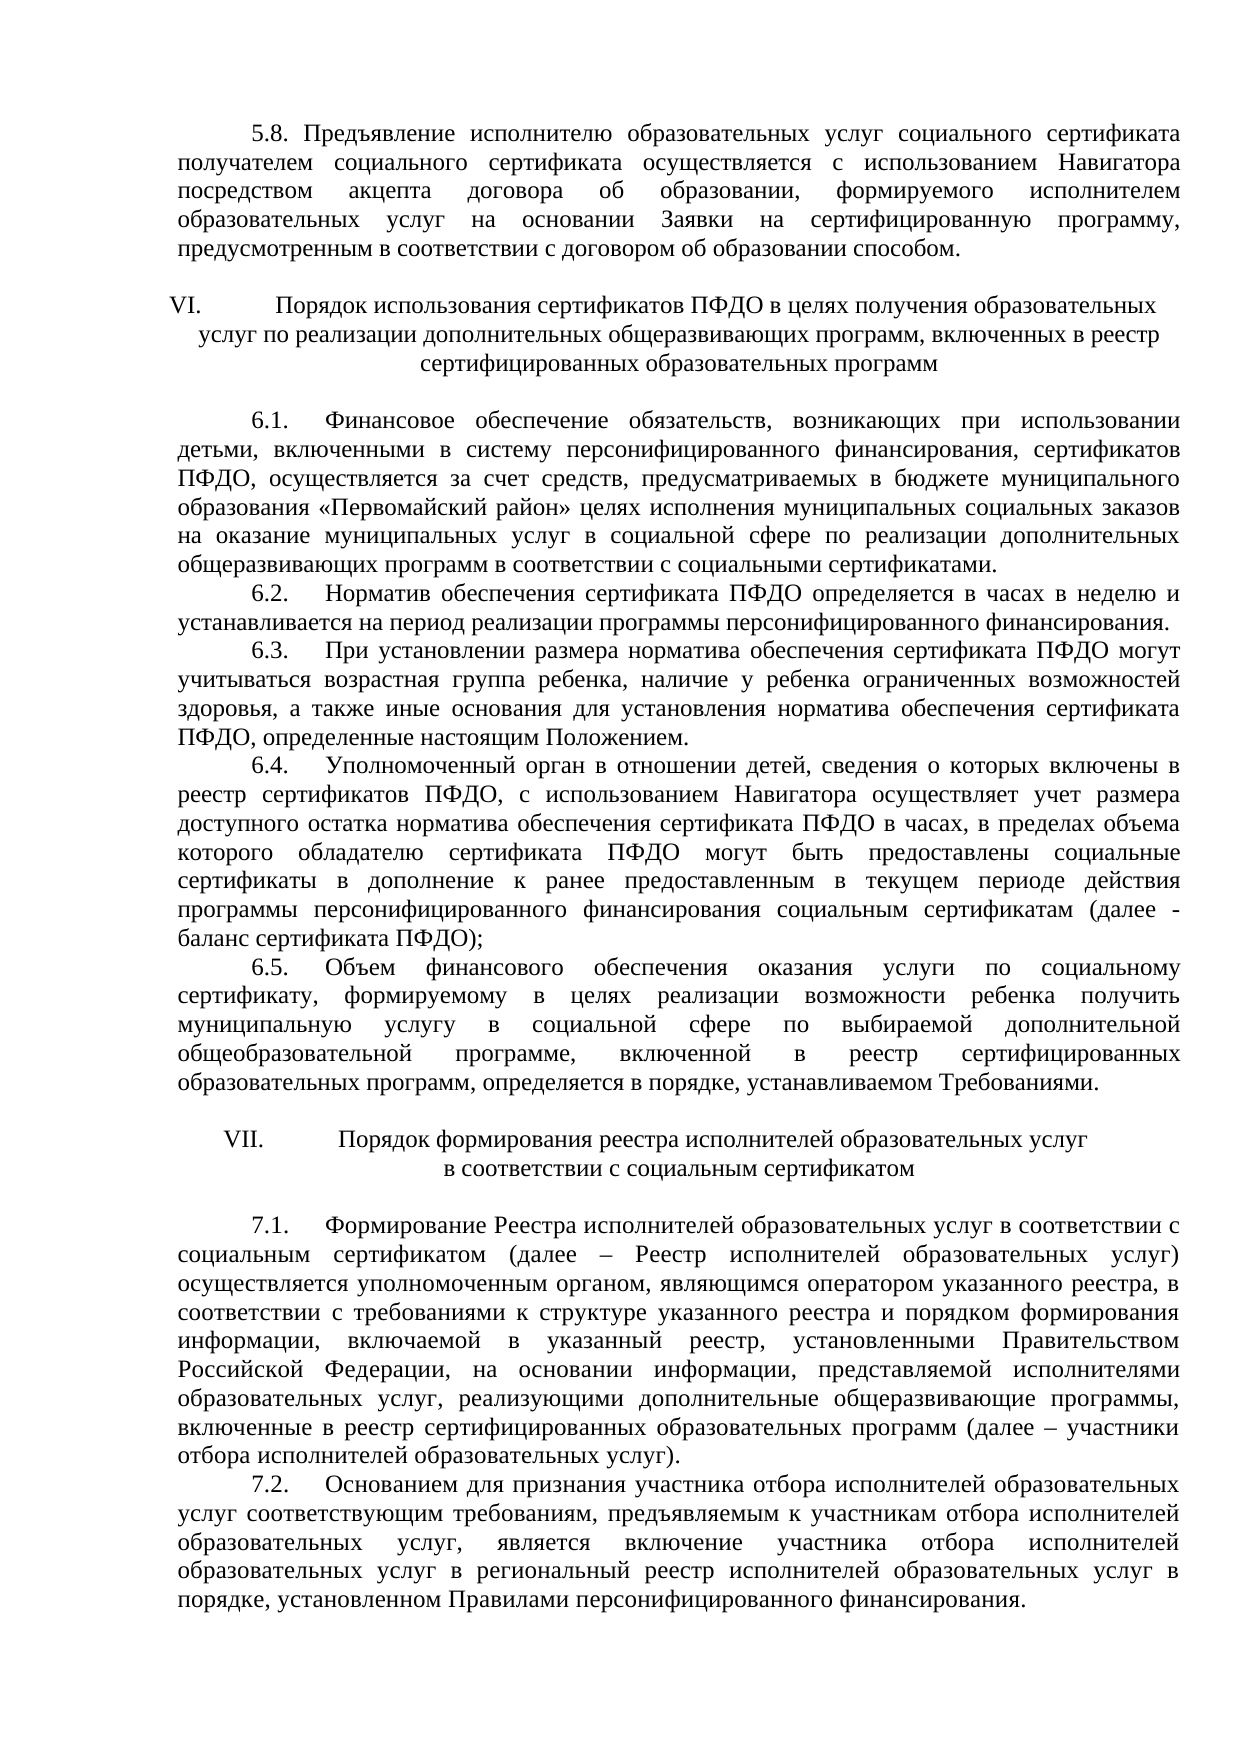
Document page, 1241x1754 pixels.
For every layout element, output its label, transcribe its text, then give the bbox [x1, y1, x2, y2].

list При установлении размера норматива обеспечения сертификата ПФДО могут учитываться возрастная группа ребенка, наличие у ребенка ограниченных возможностей здоровья, а также иные основания для установления норматива обеспечения сертификата ПФДО, определенные настоящим Положением. [177, 636, 1181, 751]
list Основанием для признания участника отбора исполнителей образовательных услуг соответствующим требованиям, предъявляемым к участникам отбора исполнителей образовательных услуг, является включение участника отбора исполнителей образовательных услуг в региональный реестр исполнителей образовательных услуг в порядке, установленном Правилами персонифицированного финансирования. [177, 1469, 1181, 1613]
list Объем финансового обеспечения оказания услуги по социальному сертификату, формируемому в целях реализации возможности ребенка получить муниципальную услугу в социальной сфере по выбираемой дополнительной общеобразовательной программе, включенной в реестр сертифицированных образовательных программ, определяется в порядке, устанавливаемом Требованиями. [177, 952, 1181, 1096]
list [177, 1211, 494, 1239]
list Порядок формирования реестра исполнителей образовательных услуг в соответствии с социальным сертификатом [177, 1124, 1181, 1182]
list Финансовое обеспечение обязательств, возникающих при использовании детьми, включенными в систему персонифицированного финансирования, сертификатов ПФДО, осуществляется за счет средств, предусматриваемых в бюджете муниципального образования «Первомайский район» целях исполнения муниципальных социальных заказов на оказание муниципальных услуг в социальной сфере по реализации дополнительных общеразвивающих программ в соответствии с социальными сертификатами. [177, 406, 1181, 578]
list Норматив обеспечения сертификата ПФДО определяется в часах в неделю и устанавливается на период реализации программы персонифицированного финансирования. [177, 578, 1181, 636]
list Порядок использования сертификатов ПФДО в целях получения образовательных услуг по реализации дополнительных общеразвивающих программ, включенных в реестр сертифицированных образовательных программ [177, 291, 1181, 377]
list Уполномоченный орган в отношении детей, сведения о которых включены в реестр сертификатов ПФДО, с использованием Навигатора осуществляет учет размера доступного остатка норматива обеспечения сертификата ПФДО в часах, в пределах объема которого обладателю сертификата ПФДО могут быть предоставлены социальные сертификаты в дополнение к ранее предоставленным в текущем периоде действия программы персонифицированного финансирования социальным сертификатам (далее - баланс сертификата ПФДО); [177, 751, 1181, 952]
text 5.8. Предъявление исполнителю образовательных услуг социального сертификата получателем социального сертификата осуществляется с использованием Навигатора посредством акцепта договора об образовании, формируемого исполнителем образовательных услуг на основании Заявки на сертифицированную программу, предусмотренным в соответствии с договором об образовании способом. [177, 118, 1181, 262]
list Формирование Реестра исполнителей образовательных услуг в соответствии с социальным сертификатом (далее – Реестр исполнителей образовательных услуг) осуществляется уполномоченным органом, являющимся оператором указанного реестра, в соответствии с требованиями к структуре указанного реестра и порядком формирования информации, включаемой в указанный реестр, установленными Правительством Российской Федерации, на основании информации, представляемой исполнителями образовательных услуг, реализующими дополнительные общеразвивающие программы, включенные в реестр сертифицированных образовательных программ (далее – участники отбора исполнителей образовательных услуг). [177, 1354, 1181, 1469]
